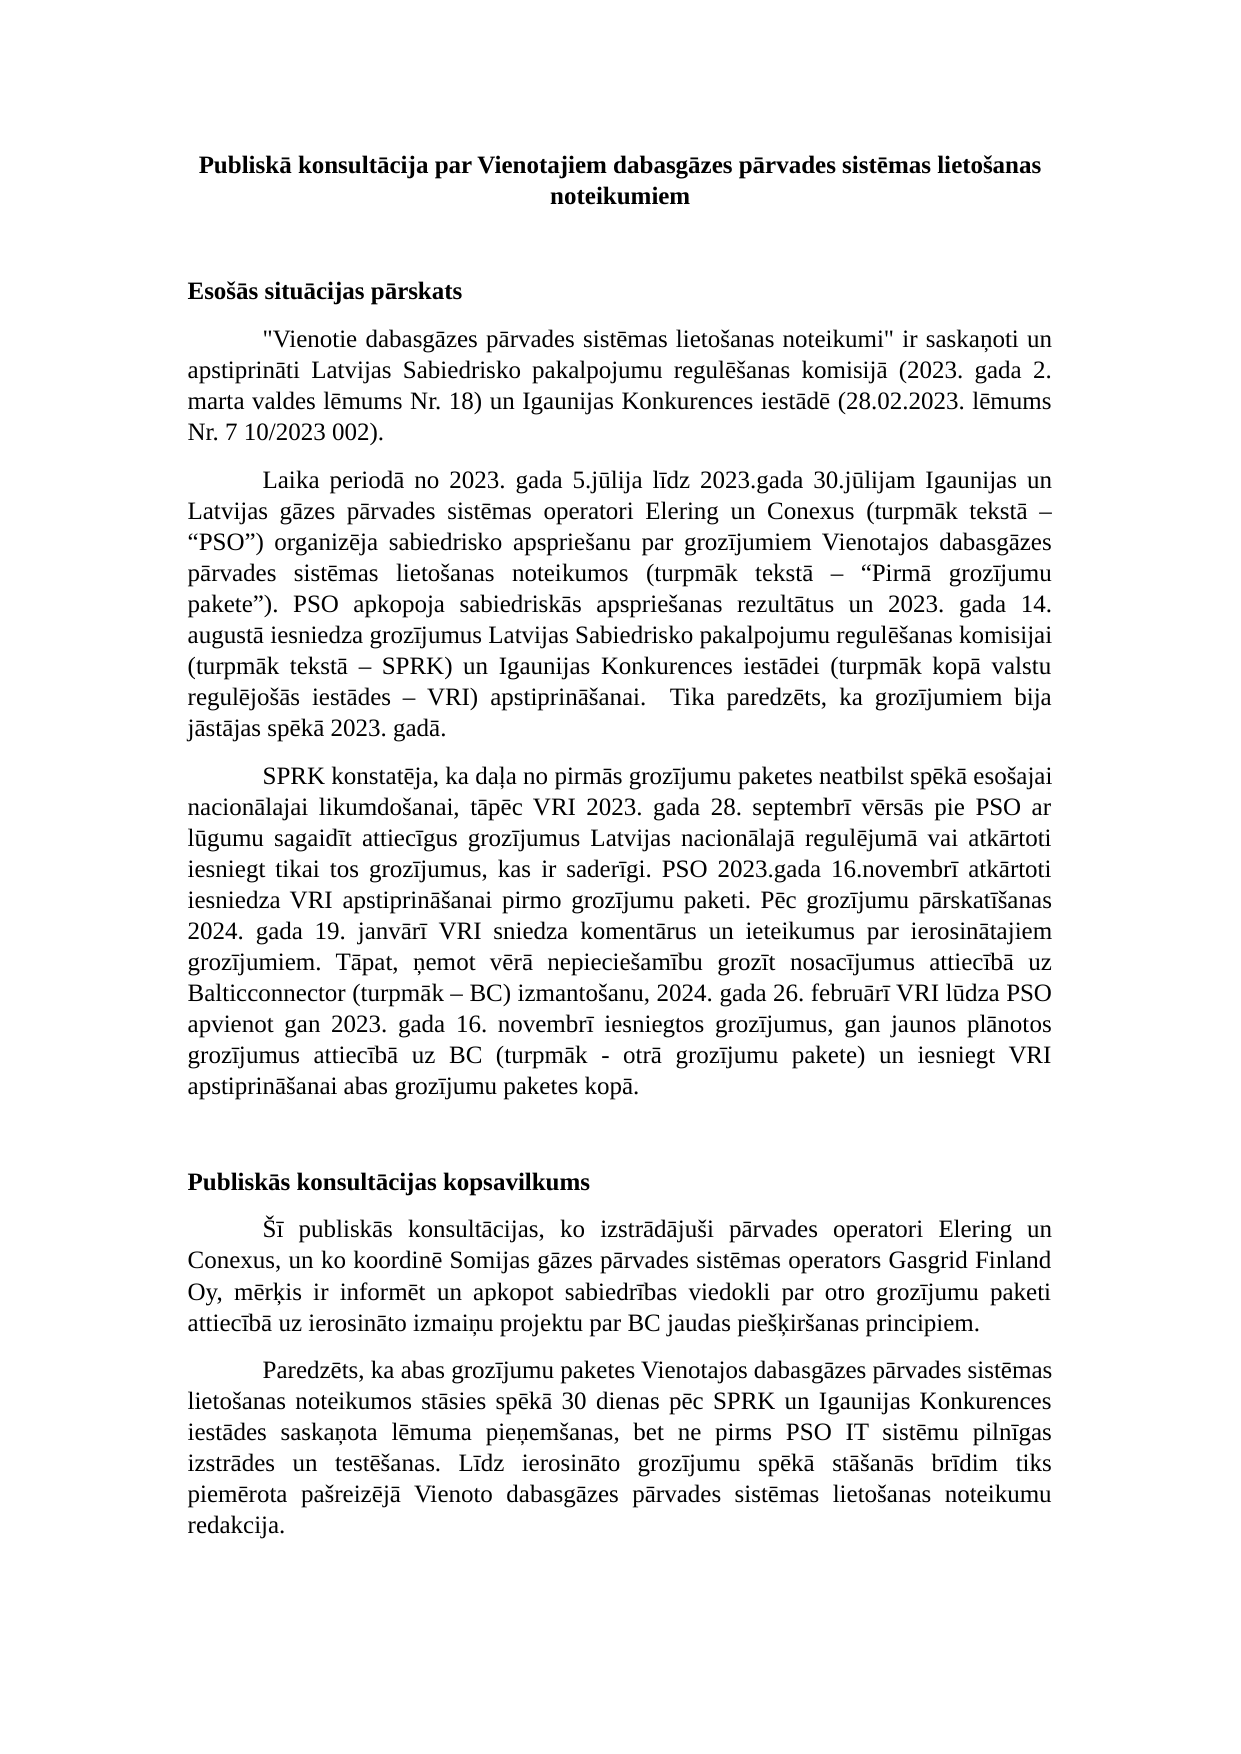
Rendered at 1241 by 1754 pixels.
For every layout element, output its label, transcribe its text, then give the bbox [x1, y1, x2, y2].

text Publiskā konsultācija par Vienotajiem dabasgāzes pārvades sistēmas lietošanas noteikumiem [187, 150, 1053, 210]
text Esošās situācijas pārskats [187, 276, 1053, 305]
text SPRK konstatēja, ka daļa no pirmās grozījumu paketes neatbilst spēkā esošajai nacionālajai likumdošanai, tāpēc VRI 2023. gada 28. septembrī vērsās pie PSO ar lūgumu sagaidīt attiecīgus grozījumus Latvijas nacionālajā regulējumā vai atkārtoti iesniegt tikai tos grozījumus, kas ir saderīgi. PSO 2023.gada 16.novembrī atkārtoti iesniedza VRI apstiprināšanai pirmo grozījumu paketi. Pēc grozījumu pārskatīšanas 2024. gada 19. janvārī VRI sniedza komentārus un ieteikumus par ierosinātajiem grozījumiem. Tāpat, ņemot vērā nepieciešamību grozīt nosacījumus attiecībā uz Balticconnector (turpmāk – BC) izmantošanu, 2024. gada 26. februārī VRI lūdza PSO apvienot gan 2023. gada 16. novembrī iesniegtos grozījumus, gan jaunos plānotos grozījumus attiecībā uz BC (turpmāk - otrā grozījumu pakete) un iesniegt VRI apstiprināšanai abas grozījumu paketes kopā. [187, 761, 1053, 1100]
text Laika periodā no 2023. gada 5.jūlija līdz 2023.gada 30.jūlijam Igaunijas un Latvijas gāzes pārvades sistēmas operatori Elering un Conexus (turpmāk tekstā – “PSO”) organizēja sabiedrisko apspriešanu par grozījumiem Vienotajos dabasgāzes pārvades sistēmas lietošanas noteikumos (turpmāk tekstā – “Pirmā grozījumu pakete”). PSO apkopoja sabiedriskās apspriešanas rezultātus un 2023. gada 14. augustā iesniedza grozījumus Latvijas Sabiedrisko pakalpojumu regulēšanas komisijai (turpmāk tekstā – SPRK) un Igaunijas Konkurences iestādei (turpmāk kopā valstu regulējošās iestādes – VRI) apstiprināšanai. Tika paredzēts, ka grozījumiem bija jāstājas spēkā 2023. gadā. [187, 465, 1053, 742]
text Šī publiskās konsultācijas, ko izstrādājuši pārvades operatori Elering un Conexus, un ko koordinē Somijas gāzes pārvades sistēmas operators Gasgrid Finland Oy, mērķis ir informēt un apkopot sabiedrības viedokli par otro grozījumu paketi attiecībā uz ierosināto izmaiņu projektu par BC jaudas piešķiršanas principiem. [187, 1214, 1053, 1336]
text Paredzēts, ka abas grozījumu paketes Vienotajos dabasgāzes pārvades sistēmas lietošanas noteikumos stāsies spēkā 30 dienas pēc SPRK un Igaunijas Konkurences iestādes saskaņota lēmuma pieņemšanas, bet ne pirms PSO IT sistēmu pilnīgas izstrādes un testēšanas. Līdz ierosināto grozījumu spēkā stāšanās brīdim tiks piemērota pašreizējā Vienoto dabasgāzes pārvades sistēmas lietošanas noteikumu redakcija. [187, 1355, 1053, 1539]
text Publiskās konsultācijas kopsavilkums [187, 1167, 1053, 1196]
text "Vienotie dabasgāzes pārvades sistēmas lietošanas noteikumi" ir saskaņoti un apstiprināti Latvijas Sabiedrisko pakalpojumu regulēšanas komisijā (2023. gada 2. marta valdes lēmums Nr. 18) un Igaunijas Konkurences iestādē (28.02.2023. lēmums Nr. 7 10/2023 002). [187, 324, 1053, 446]
